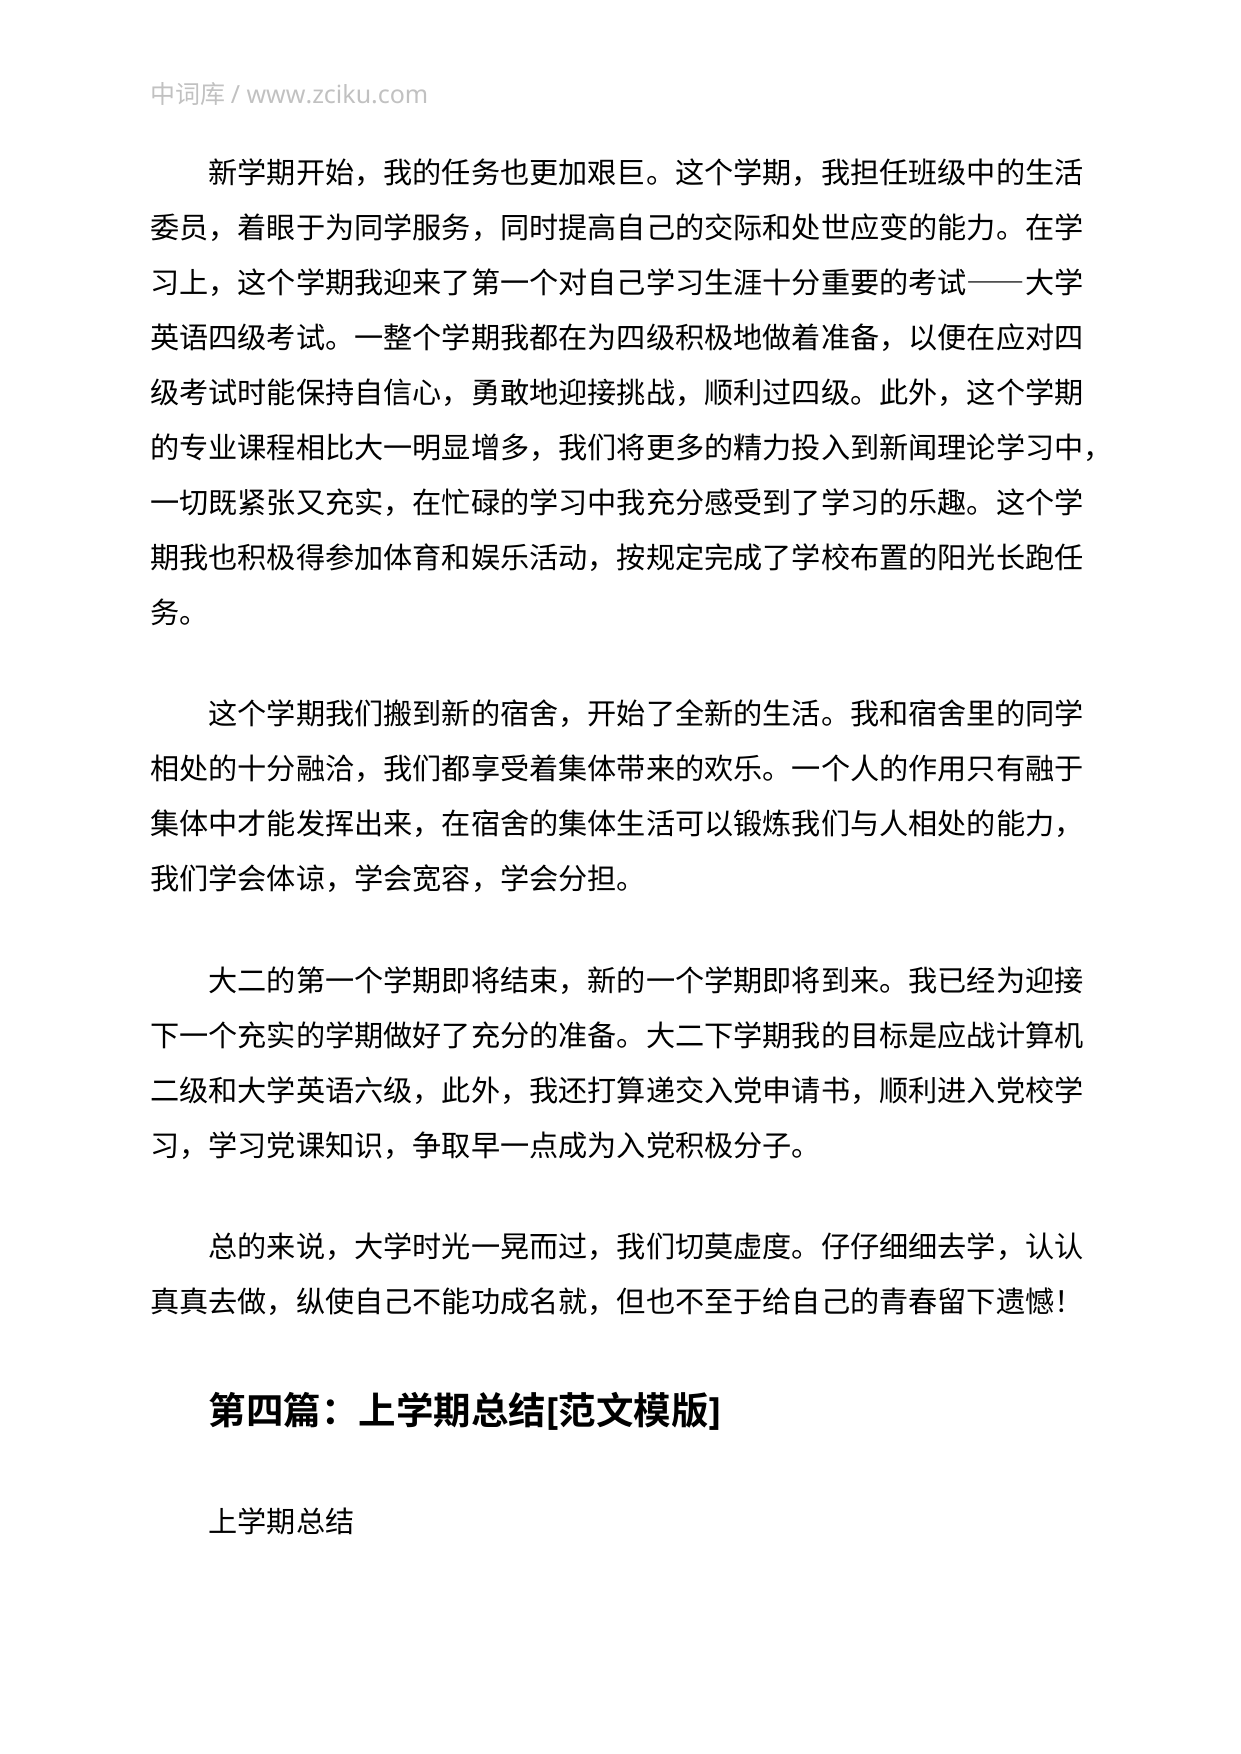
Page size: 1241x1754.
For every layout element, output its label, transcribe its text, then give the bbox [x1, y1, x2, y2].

text 这个学期我们搬到新的宿舍，开始了全新的生活。我和宿舍里的同学相处的十分融洽，我们都享受着集体带来的欢乐。一个人的作用只有融于集体中才能发挥出来，在宿舍的集体生活可以锻炼我们与人相处的能力，我们学会体谅，学会宽容，学会分担。 [150, 691, 1090, 898]
text 上学期总结 [150, 1498, 1090, 1540]
text 总的来说，大学时光一晃而过，我们切莫虚度。仔仔细细去学，认认真真去做，纵使自己不能功成名就，但也不至于给自己的青春留下遗憾！ [150, 1224, 1090, 1321]
text 第四篇：上学期总结[范文模版] [150, 1381, 1090, 1435]
text 大二的第一个学期即将结束，新的一个学期即将到来。我已经为迎接下一个充实的学期做好了充分的准备。大二下学期我的目标是应战计算机二级和大学英语六级，此外，我还打算递交入党申请书，顺利进入党校学习，学习党课知识，争取早一点成为入党积极分子。 [150, 957, 1090, 1164]
text 新学期开始，我的任务也更加艰巨。这个学期，我担任班级中的生活委员，着眼于为同学服务，同时提高自己的交际和处世应变的能力。在学习上，这个学期我迎来了第一个对自己学习生涯十分重要的考试——大学英语四级考试。一整个学期我都在为四级积极地做着准备，以便在应对四级考试时能保持自信心，勇敢地迎接挑战，顺利过四级。此外，这个学期的专业课程相比大一明显增多，我们将更多的精力投入到新闻理论学习中，一切既紧张又充实，在忙碌的学习中我充分感受到了学习的乐趣。这个学期我也积极得参加体育和娱乐活动，按规定完成了学校布置的阳光长跑任务。 [150, 150, 1090, 631]
